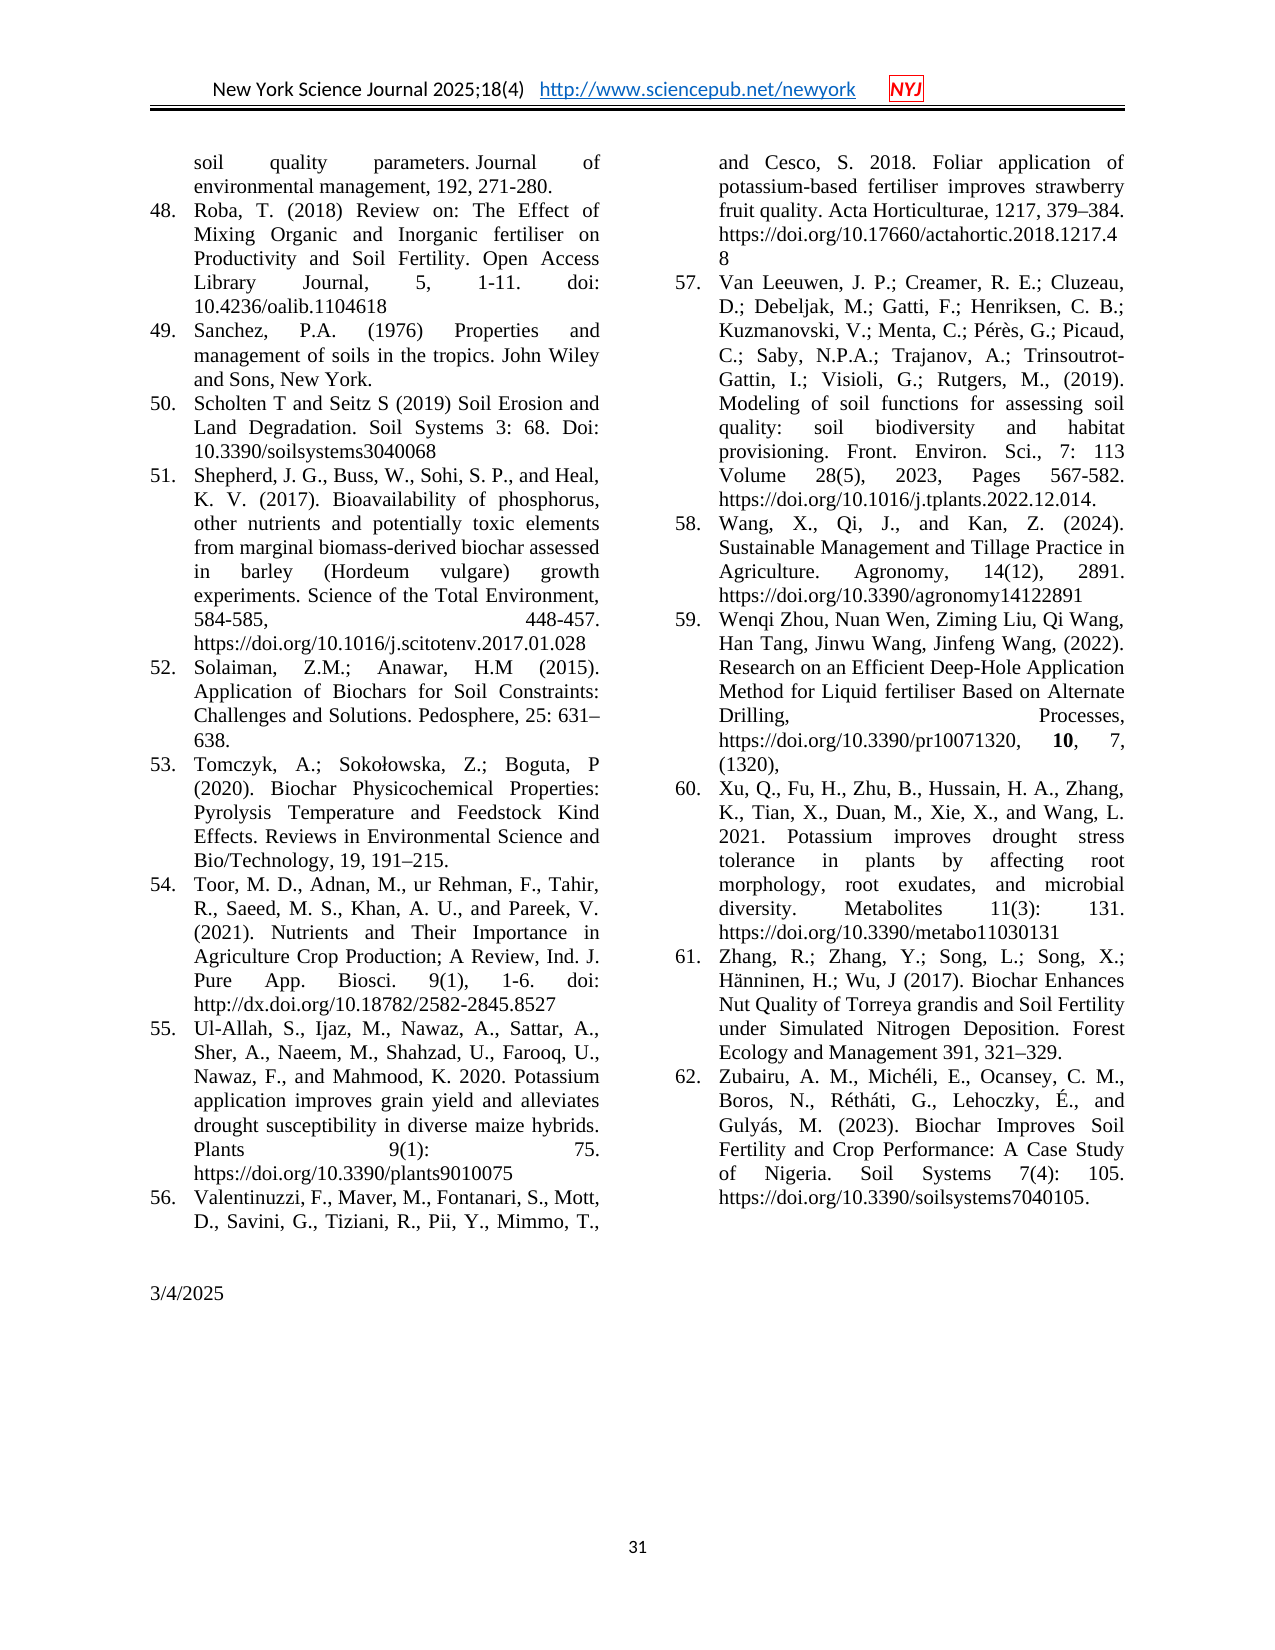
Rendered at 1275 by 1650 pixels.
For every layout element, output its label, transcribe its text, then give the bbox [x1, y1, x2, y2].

text 3/4/2025 [150, 1281, 1125, 1305]
list Ul-Allah, S., Ijaz, M., Nawaz, A., Sattar, A., Sher, A., Naeem, M., Shahzad, U., Farooq, U., Nawaz, F., and Mahmood, K. 2020. Potassium application improves grain yield and alleviates drought susceptibility in diverse maize hybrids. Plants 9(1): 75. https://doi.org/10.3390/plants9010075 [150, 1016, 600, 1185]
list Roba, T. (2018) Review on: The Effect of Mixing Organic and Inorganic fertiliser on Productivity and Soil Fertility. Open Access Library Journal, 5, 1-11. doi: 10.4236/oalib.1104618 [150, 198, 600, 318]
list Tomczyk, A.; Sokołowska, Z.; Boguta, P (2020). Biochar Physicochemical Properties: Pyrolysis Temperature and Feedstock Kind Effects. Reviews in Environmental Science and Bio/Technology, 19, 191–215. [150, 752, 600, 872]
list Scholten T and Seitz S (2019) Soil Erosion and Land Degradation. Soil Systems 3: 68. Doi: 10.3390/soilsystems3040068 [150, 391, 600, 463]
list Valentinuzzi, F., Maver, M., Fontanari, S., Mott, D., Savini, G., Tiziani, R., Pii, Y., Mimmo, T., and Cesco, S. 2018. Foliar application of potassium-based fertiliser improves strawberry fruit quality. Acta Horticulturae, 1217, 379–384. https://doi.org/10.17660/actahortic.2018.1217.48 [675, 150, 1125, 270]
list Valentinuzzi, F., Maver, M., Fontanari, S., Mott, D., Savini, G., Tiziani, R., Pii, Y., Mimmo, T., and Cesco, S. 2018. Foliar application of potassium-based fertiliser improves strawberry fruit quality. Acta Horticulturae, 1217, 379–384. https://doi.org/10.17660/actahortic.2018.1217.48 [150, 1185, 600, 1233]
list Solaiman, Z.M.; Anawar, H.M (2015). Application of Biochars for Soil Constraints: Challenges and Solutions. Pedosphere, 25: 631–638. [150, 655, 600, 752]
list Van Leeuwen, J. P.; Creamer, R. E.; Cluzeau, D.; Debeljak, M.; Gatti, F.; Henriksen, C. B.; Kuzmanovski, V.; Menta, C.; Pérès, G.; Picaud, C.; Saby, N.P.A.; Trajanov, A.; Trinsoutrot-Gattin, I.; Visioli, G.; Rutgers, M., (2019). Modeling of soil functions for assessing soil quality: soil biodiversity and habitat provisioning. Front. Environ. Sci., 7: 113 Volume 28(5), 2023, Pages 567-582. https://doi.org/10.1016/j.tplants.2022.12.014. [675, 270, 1125, 511]
list Zubairu, A. M., Michéli, E., Ocansey, C. M., Boros, N., Rétháti, G., Lehoczky, É., and Gulyás, M. (2023). Biochar Improves Soil Fertility and Crop Performance: A Case Study of Nigeria. Soil Systems 7(4): 105. https://doi.org/10.3390/soilsystems7040105. [675, 1064, 1125, 1209]
list Shepherd, J. G., Buss, W., Sohi, S. P., and Heal, K. V. (2017). Bioavailability of phosphorus, other nutrients and potentially toxic elements from marginal biomass-derived biochar assessed in barley (Hordeum vulgare) growth experiments. Science of the Total Environment, 584-585, 448-457. https://doi.org/10.1016/j.scitotenv.2017.01.028 [150, 463, 600, 655]
list Sanchez, P.A. (1976) Properties and management of soils in the tropics. John Wiley and Sons, New York. [150, 318, 600, 391]
list Wenqi Zhou, Nuan Wen, Ziming Liu, Qi Wang, Han Tang, Jinwu Wang, Jinfeng Wang, (2022). Research on an Efficient Deep-Hole Application Method for Liquid fertiliser Based on Alternate Drilling, Processes, https://doi.org/10.3390/pr10071320, 10, 7, (1320), [675, 607, 1125, 776]
list Xu, Q., Fu, H., Zhu, B., Hussain, H. A., Zhang, K., Tian, X., Duan, M., Xie, X., and Wang, L. 2021. Potassium improves drought stress tolerance in plants by affecting root morphology, root exudates, and microbial diversity. Metabolites 11(3): 131. https://doi.org/10.3390/metabo11030131 [675, 776, 1125, 944]
list Toor, M. D., Adnan, M., ur Rehman, F., Tahir, R., Saeed, M. S., Khan, A. U., and Pareek, V. (2021). Nutrients and Their Importance in Agriculture Crop Production; A Review, Ind. J. Pure App. Biosci. 9(1), 1-6. doi: http://dx.doi.org/10.18782/2582-2845.8527 [150, 872, 600, 1016]
list Wang, X., Qi, J., and Kan, Z. (2024). Sustainable Management and Tillage Practice in Agriculture. Agronomy, 14(12), 2891. https://doi.org/10.3390/agronomy14122891 [675, 511, 1125, 607]
list Zhang, R.; Zhang, Y.; Song, L.; Song, X.; Hänninen, H.; Wu, J (2017). Biochar Enhances Nut Quality of Torreya grandis and Soil Fertility under Simulated Nitrogen Deposition. Forest Ecology and Management 391, 321–329. [675, 944, 1125, 1064]
